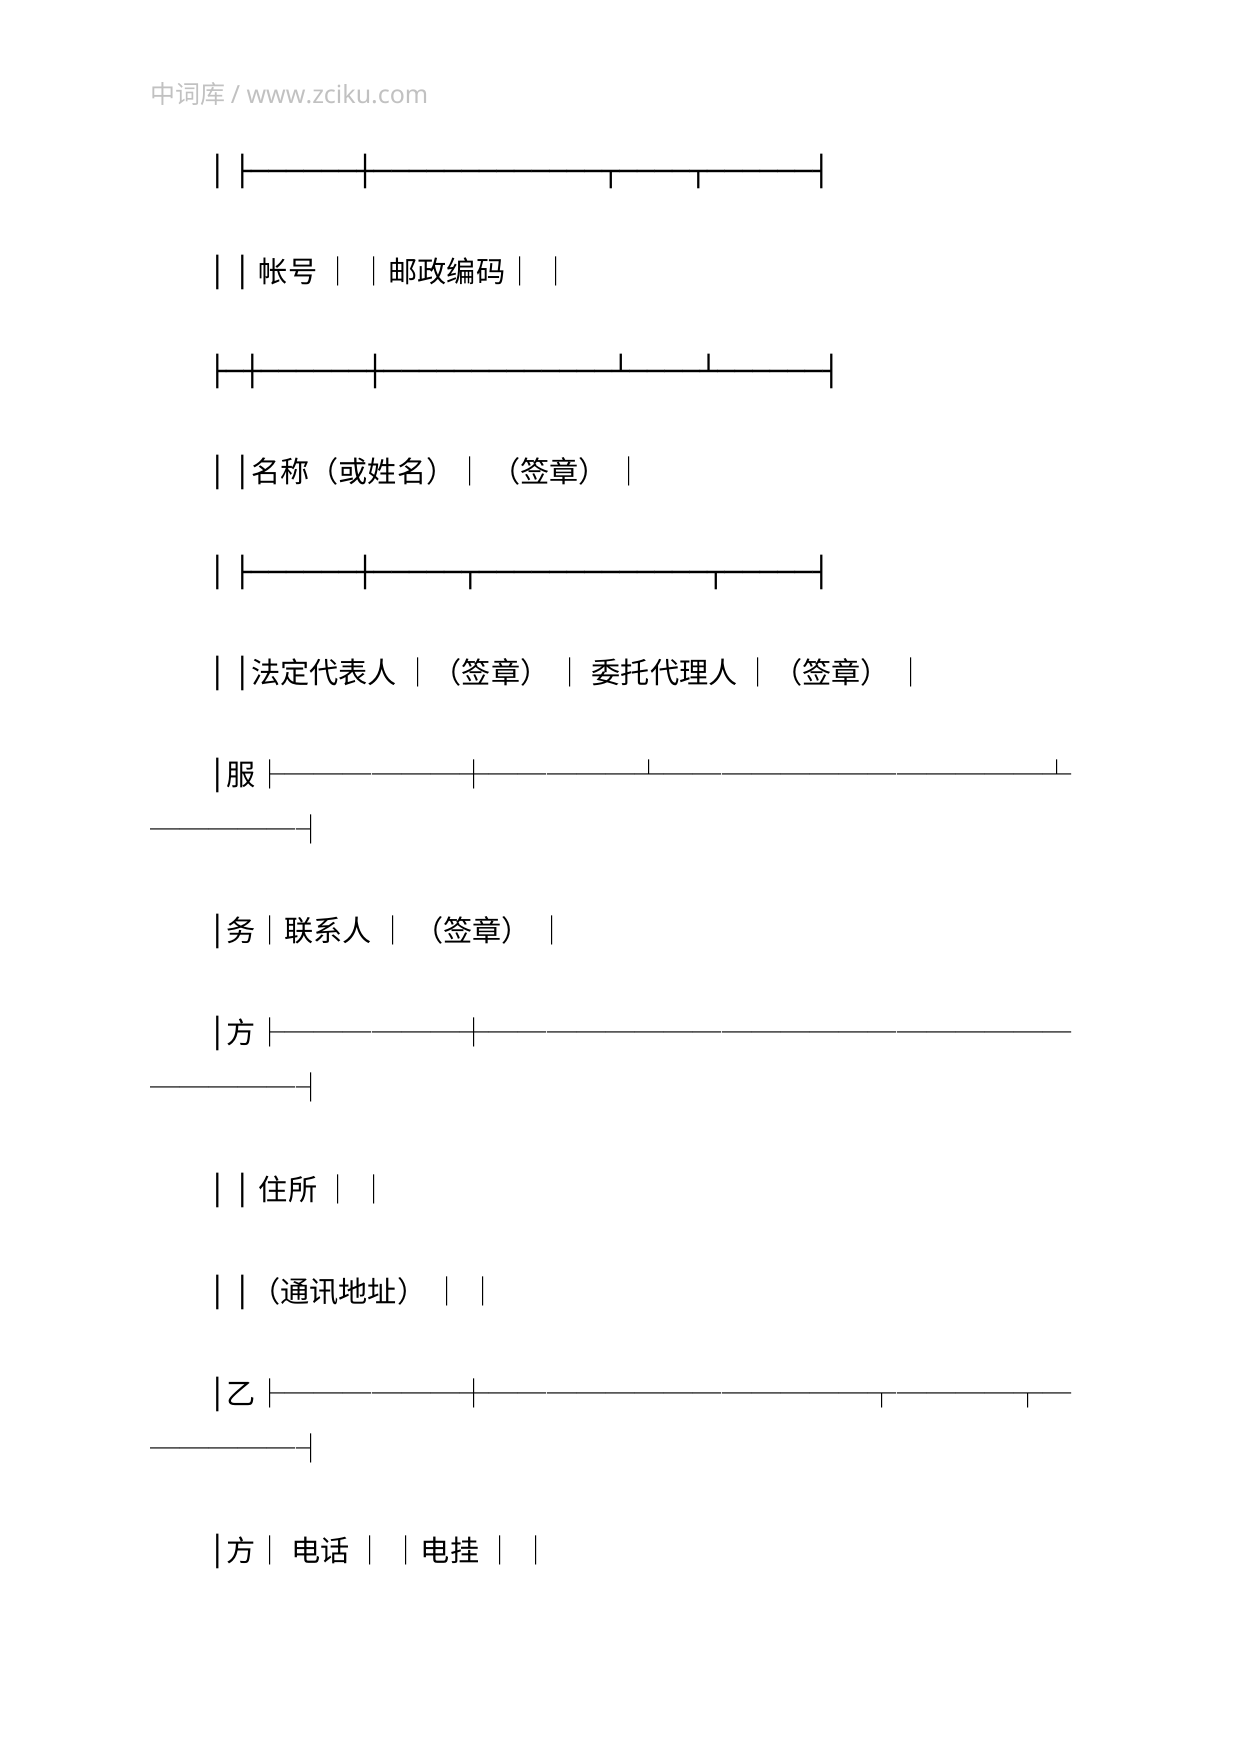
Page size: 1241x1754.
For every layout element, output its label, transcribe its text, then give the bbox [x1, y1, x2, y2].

text │务│联系人 │ （签章） │ [150, 908, 1090, 950]
text ├─┼──────┼─────────────┴────┴──────┤ [150, 350, 1090, 390]
text │ │名称（或姓名）│ （签章） │ [150, 449, 1090, 491]
text │ ├──────┼─────────────┬────┬──────┤ [150, 150, 1090, 190]
text │ │ 帐号 │ │邮政编码│ │ [150, 248, 1090, 291]
text │ │ 住所 │ │ [150, 1167, 1090, 1209]
text │ ├──────┼─────┬─────────────┬─────┤ [150, 551, 1090, 591]
text │服├──────┼─────┴─────────────┴─────┤ [150, 751, 1090, 848]
text │乙├──────┼─────────────┬────┬──────┤ [150, 1371, 1090, 1468]
text │方│ 电话 │ │电挂 │ │ [150, 1527, 1090, 1570]
text │ │法定代表人 │（签章） │ 委托代理人 │（签章） │ [150, 649, 1090, 692]
text │方├──────┼─────────────────────────┤ [150, 1010, 1090, 1107]
text │ │（通讯地址） │ │ [150, 1269, 1090, 1311]
